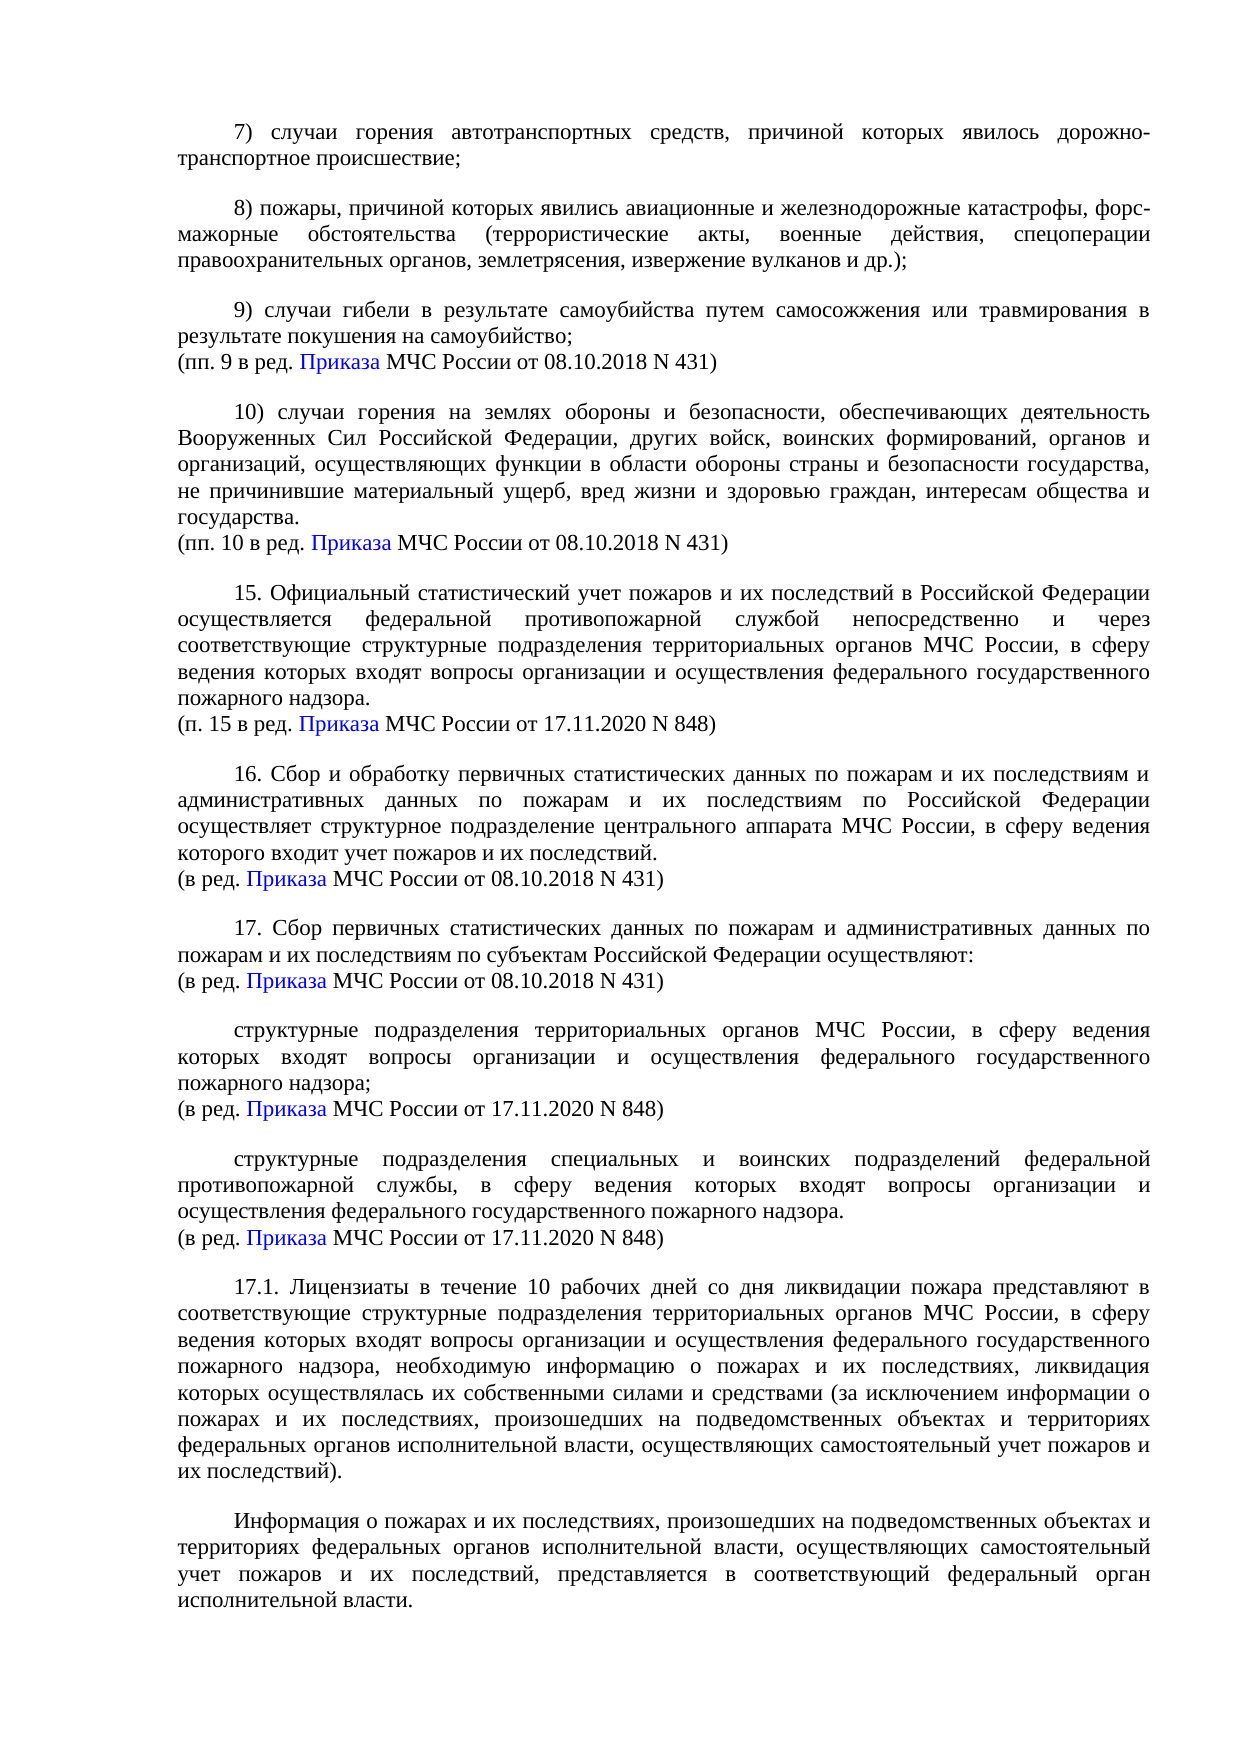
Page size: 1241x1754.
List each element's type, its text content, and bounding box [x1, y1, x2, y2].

text 7) случаи горения автотранспортных средств, причиной которых явилось дорожно-транспортное происшествие; [177, 118, 1152, 171]
text структурные подразделения специальных и воинских подразделений федеральной противопожарной службы, в сферу ведения которых входят вопросы организации и осуществления федерального государственного пожарного надзора. [177, 1145, 1152, 1224]
text (пп. 10 в ред. Приказа МЧС России от 08.10.2018 N 431) [177, 529, 1152, 556]
text структурные подразделения территориальных органов МЧС России, в сферу ведения которых входят вопросы организации и осуществления федерального государственного пожарного надзора; [177, 1016, 1152, 1096]
text (пп. 9 в ред. Приказа МЧС России от 08.10.2018 N 431) [177, 348, 1152, 375]
text 17. Сбор первичных статистических данных по пожарам и административных данных по пожарам и их последствиям по субъектам Российской Федерации осуществляют: [177, 914, 1152, 967]
text (п. 15 в ред. Приказа МЧС России от 17.11.2020 N 848) [177, 711, 1152, 737]
text (в ред. Приказа МЧС России от 17.11.2020 N 848) [177, 1224, 1152, 1250]
text 16. Сбор и обработку первичных статистических данных по пожарам и их последствиям и административных данных по пожарам и их последствиям по Российской Федерации осуществляет структурное подразделение центрального аппарата МЧС России, в сферу ведения которого входит учет пожаров и их последствий. [177, 760, 1152, 865]
text 17.1. Лицензиаты в течение 10 рабочих дней со дня ликвидации пожара представляют в соответствующие структурные подразделения территориальных органов МЧС России, в сферу ведения которых входят вопросы организации и осуществления федерального государственного пожарного надзора, необходимую информацию о пожарах и их последствиях, ликвидация которых осуществлялась их собственными силами и средствами (за исключением информации о пожарах и их последствиях, произошедших на подведомственных объектах и территориях федеральных органов исполнительной власти, осуществляющих самостоятельный учет пожаров и их последствий). [177, 1273, 1152, 1484]
text (в ред. Приказа МЧС России от 08.10.2018 N 431) [177, 967, 1152, 993]
text 15. Официальный статистический учет пожаров и их последствий в Российской Федерации осуществляется федеральной противопожарной службой непосредственно и через соответствующие структурные подразделения территориальных органов МЧС России, в сферу ведения которых входят вопросы организации и осуществления федерального государственного пожарного надзора. [177, 579, 1152, 711]
text Информация о пожарах и их последствиях, произошедших на подведомственных объектах и территориях федеральных органов исполнительной власти, осуществляющих самостоятельный учет пожаров и их последствий, представляется в соответствующий федеральный орган исполнительной власти. [177, 1507, 1152, 1612]
text (в ред. Приказа МЧС России от 17.11.2020 N 848) [177, 1096, 1152, 1122]
text (в ред. Приказа МЧС России от 08.10.2018 N 431) [177, 865, 1152, 892]
text 8) пожары, причиной которых явились авиационные и железнодорожные катастрофы, форс-мажорные обстоятельства (террористические акты, военные действия, спецоперации правоохранительных органов, землетрясения, извержение вулканов и др.); [177, 194, 1152, 273]
text 10) случаи горения на землях обороны и безопасности, обеспечивающих деятельность Вооруженных Сил Российской Федерации, других войск, воинских формирований, органов и организаций, осуществляющих функции в области обороны страны и безопасности государства, не причинившие материальный ущерб, вред жизни и здоровью граждан, интересам общества и государства. [177, 398, 1152, 529]
text 9) случаи гибели в результате самоубийства путем самосожжения или травмирования в результате покушения на самоубийство; [177, 296, 1152, 348]
